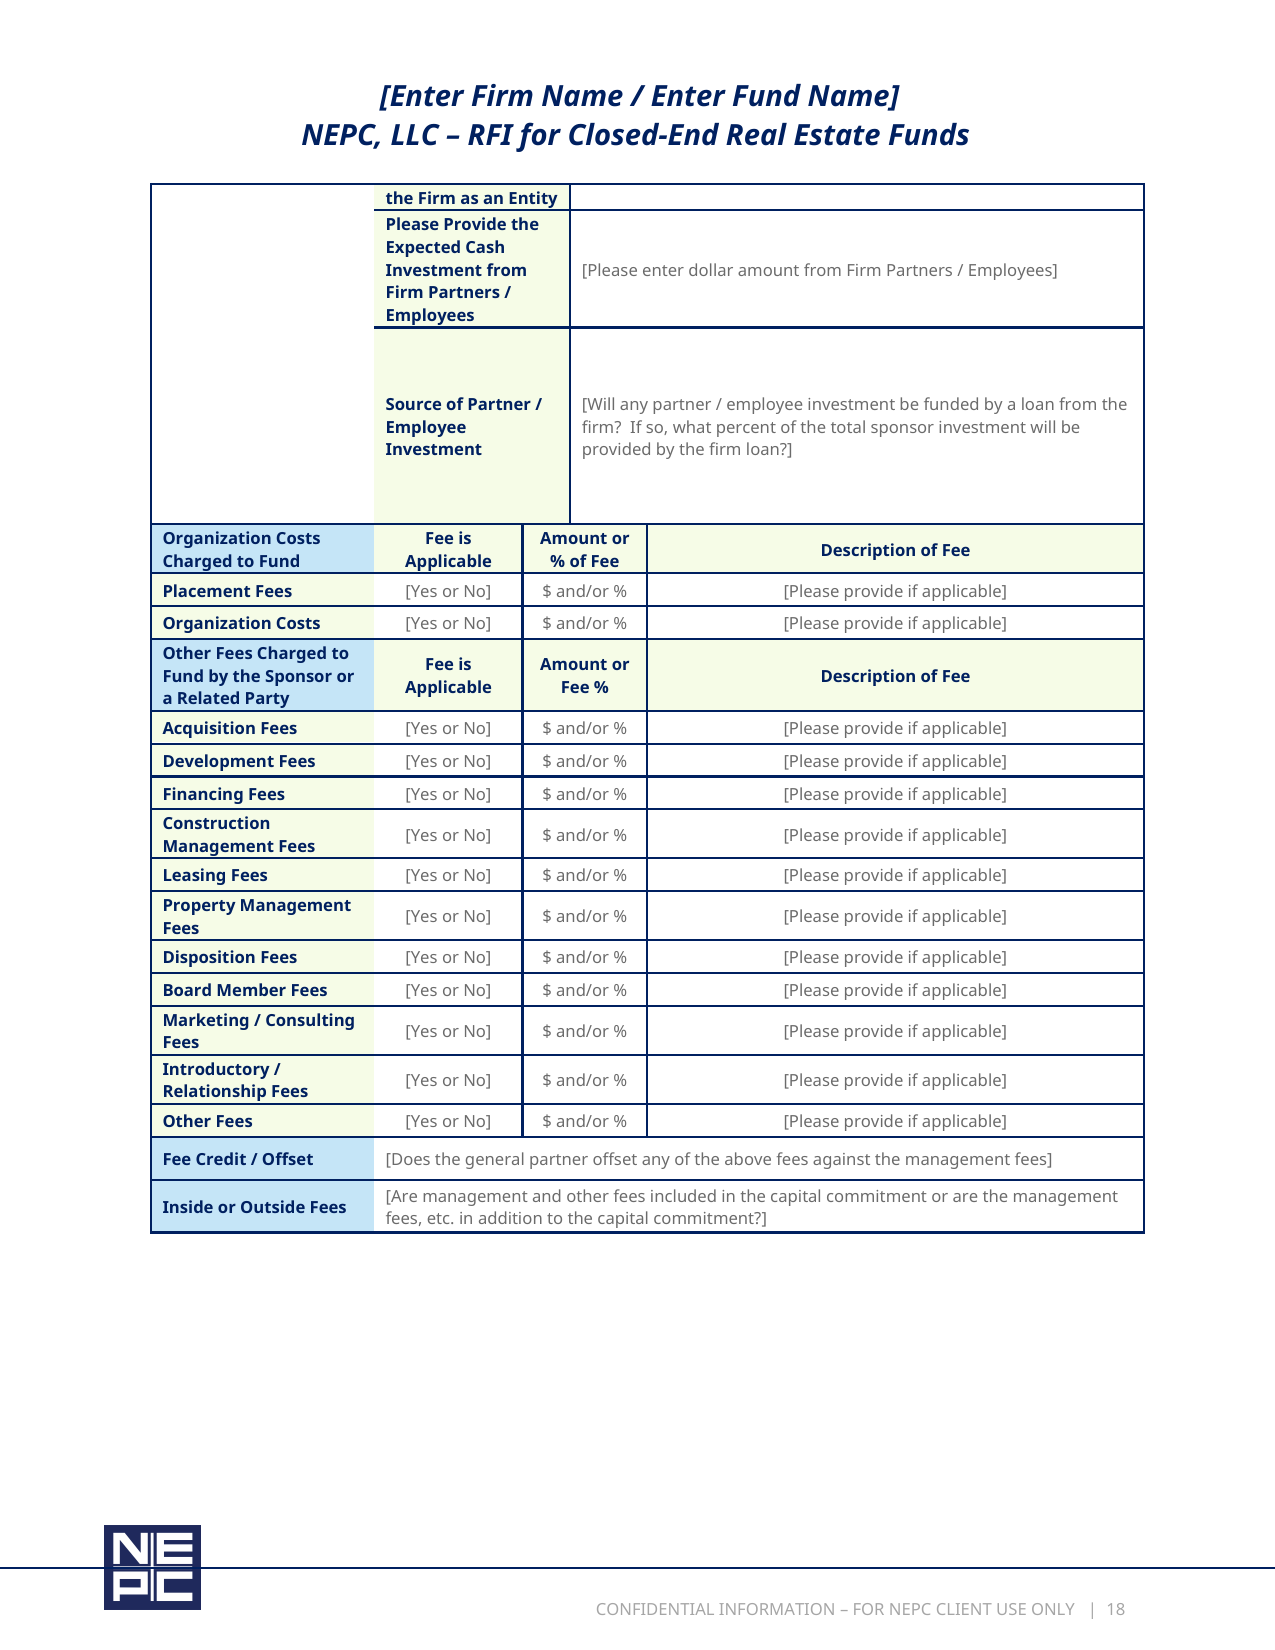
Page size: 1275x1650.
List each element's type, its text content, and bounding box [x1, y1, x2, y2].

table_cell $ and/or % [524, 941, 646, 972]
table_cell [Are management and other fees included in the capital commitment or are the management fees, etc. in addition to the capital commitment?] [374, 1181, 1143, 1231]
table_cell $ and/or % [524, 574, 646, 605]
picture [104, 1525, 201, 1567]
table_cell $ and/or % [524, 1007, 646, 1054]
table_cell [Yes or No] [374, 574, 521, 605]
table_cell [Please provide if applicable] [648, 745, 1143, 775]
table_cell [Please provide if applicable] [648, 607, 1143, 638]
table_cell Amount or % of Fee [524, 525, 646, 572]
table_cell Introductory / Relationship Fees [152, 1056, 374, 1103]
table_cell [Please provide if applicable] [648, 574, 1143, 605]
table_cell Construction Management Fees [152, 810, 374, 857]
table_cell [571, 185, 1143, 209]
table_cell [Yes or No] [374, 607, 521, 638]
table_cell Development Fees [152, 745, 374, 775]
table_cell Acquisition Fees [152, 712, 374, 742]
table_cell $ and/or % [524, 810, 646, 857]
table_cell [Please provide if applicable] [648, 1007, 1143, 1054]
table_cell [Please provide if applicable] [648, 974, 1143, 1005]
table_cell [Please provide if applicable] [648, 892, 1143, 939]
table_cell Source of Partner / Employee Investment [374, 329, 569, 523]
table_cell [Yes or No] [374, 974, 521, 1005]
table_cell [Yes or No] [374, 859, 521, 890]
table_cell Disposition Fees [152, 941, 374, 972]
table_cell [Yes or No] [374, 745, 521, 775]
table_cell [Please provide if applicable] [648, 1105, 1143, 1136]
table_cell [Does the general partner offset any of the above fees against the management fees] [374, 1138, 1143, 1179]
table_cell Other Fees Charged to Fund by the Sponsor or a Related Party [152, 640, 374, 710]
table_cell [Yes or No] [374, 810, 521, 857]
table_cell Description of Fee [648, 640, 1143, 710]
table_cell Fee Credit / Offset [152, 1138, 374, 1179]
table_cell [Yes or No] [374, 712, 521, 742]
picture [104, 1569, 201, 1610]
table_cell Organization Costs [152, 607, 374, 638]
table_cell Financing Fees [152, 778, 374, 808]
table_cell Description of Fee [648, 525, 1143, 572]
table_cell $ and/or % [524, 1105, 646, 1136]
table_cell [Please provide if applicable] [648, 778, 1143, 808]
table_cell Organization Costs Charged to Fund [152, 525, 374, 572]
table_cell Board Member Fees [152, 974, 374, 1005]
table_cell $ and/or % [524, 778, 646, 808]
table_cell Marketing / Consulting Fees [152, 1007, 374, 1054]
table_cell [Please provide if applicable] [648, 810, 1143, 857]
table_cell Fee is Applicable [374, 525, 521, 572]
table_cell $ and/or % [524, 1056, 646, 1103]
table_cell Other Fees [152, 1105, 374, 1136]
table_cell [Please provide if applicable] [648, 941, 1143, 972]
table_cell Leasing Fees [152, 859, 374, 890]
table_cell [Please enter dollar amount from Firm Partners / Employees] [571, 211, 1143, 326]
table_cell Placement Fees [152, 574, 374, 605]
table_cell Property Management Fees [152, 892, 374, 939]
table_cell [Yes or No] [374, 1105, 521, 1136]
table_cell [Yes or No] [374, 941, 521, 972]
table_cell Inside or Outside Fees [152, 1181, 374, 1231]
table_cell $ and/or % [524, 607, 646, 638]
table_cell $ and/or % [524, 745, 646, 775]
table_cell Amount or Fee % [524, 640, 646, 710]
table_cell [Yes or No] [374, 778, 521, 808]
table_cell $ and/or % [524, 974, 646, 1005]
table_cell $ and/or % [524, 892, 646, 939]
table_cell [Yes or No] [374, 1007, 521, 1054]
table_cell [Please provide if applicable] [648, 859, 1143, 890]
table_cell [Please provide if applicable] [648, 1056, 1143, 1103]
table_cell $ and/or % [524, 712, 646, 742]
table_cell $ and/or % [524, 859, 646, 890]
table_cell [Please provide if applicable] [648, 712, 1143, 742]
table_cell [Yes or No] [374, 1056, 521, 1103]
table_cell [Yes or No] [374, 892, 521, 939]
table_cell [Will any partner / employee investment be funded by a loan from the firm? If so, what percent of the total sponsor investment will be provided by the firm loan?] [571, 329, 1143, 523]
table_cell Please Provide the Expected Cash Investment from Firm Partners / Employees [374, 211, 569, 326]
table_cell Fee is Applicable [374, 640, 521, 710]
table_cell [374, 185, 569, 209]
